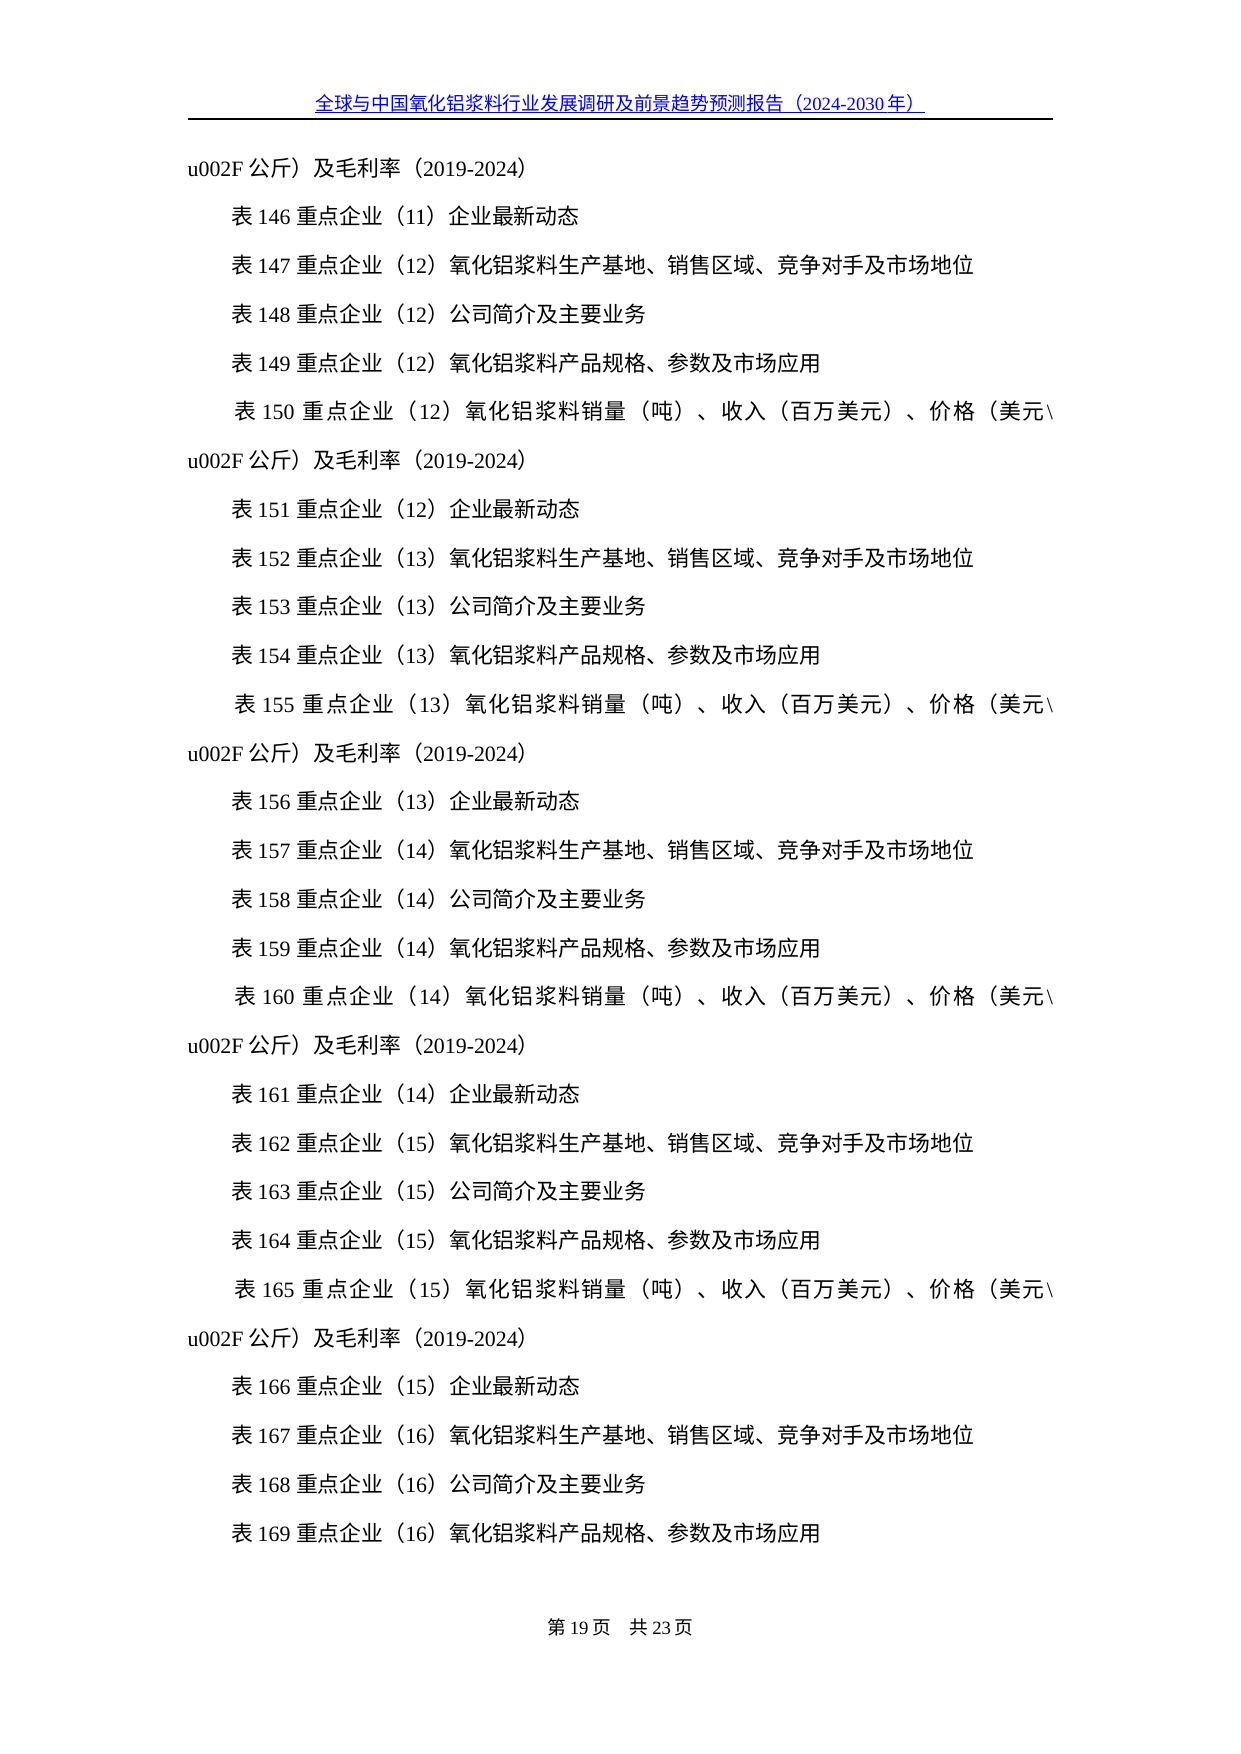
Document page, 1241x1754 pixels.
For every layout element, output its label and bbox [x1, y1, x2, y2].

text [187, 150, 1053, 1548]
